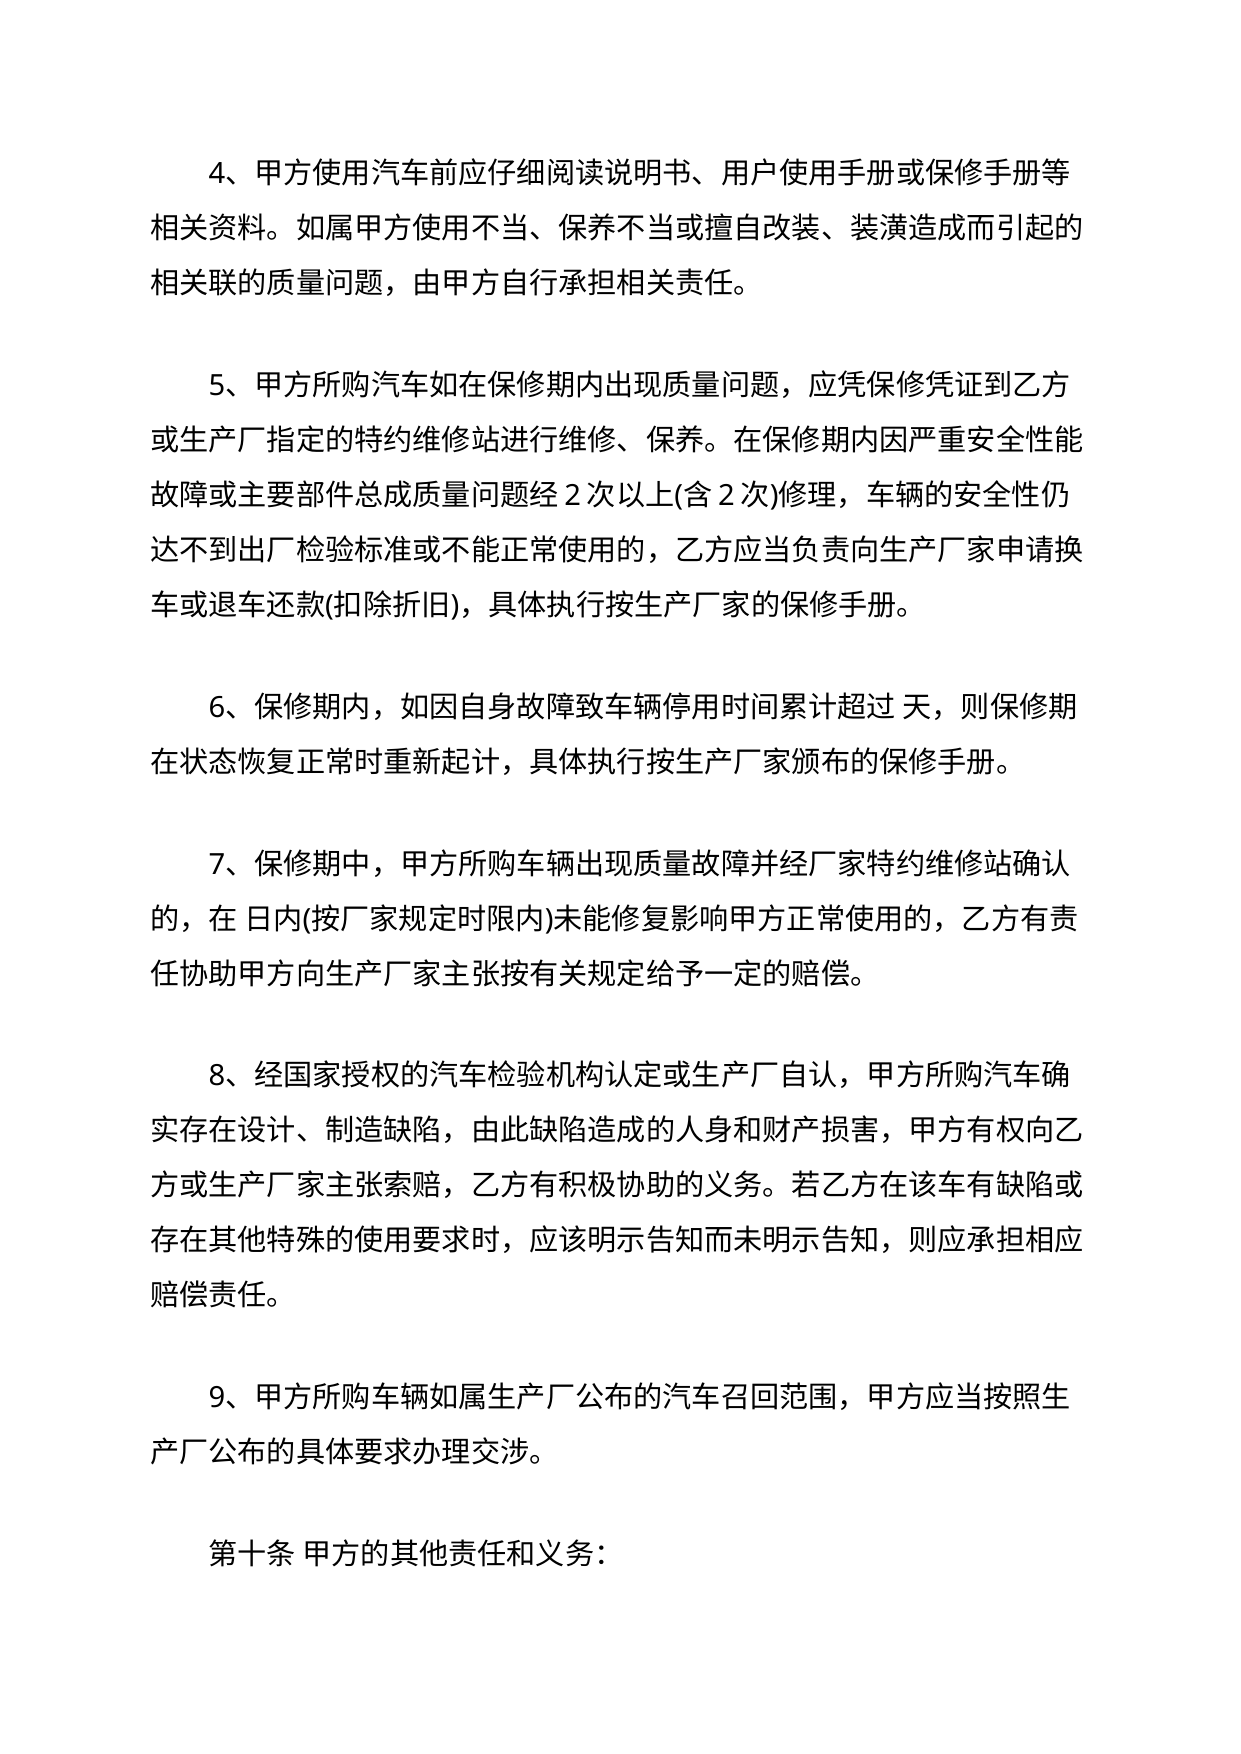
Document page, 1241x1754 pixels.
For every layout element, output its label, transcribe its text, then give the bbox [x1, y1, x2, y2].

text 8、经国家授权的汽车检验机构认定或生产厂自认，甲方所购汽车确实存在设计、制造缺陷，由此缺陷造成的人身和财产损害，甲方有权向乙方或生产厂家主张索赔，乙方有积极协助的义务。若乙方在该车有缺陷或存在其他特殊的使用要求时，应该明示告知而未明示告知，则应承担相应赔偿责任。 [150, 1052, 1090, 1314]
text 6、保修期内，如因自身故障致车辆停用时间累计超过 天，则保修期在状态恢复正常时重新起计，具体执行按生产厂家颁布的保修手册。 [150, 683, 1090, 781]
text 5、甲方所购汽车如在保修期内出现质量问题，应凭保修凭证到乙方或生产厂指定的特约维修站进行维修、保养。在保修期内因严重安全性能故障或主要部件总成质量问题经2次以上(含2次)修理，车辆的安全性仍达不到出厂检验标准或不能正常使用的，乙方应当负责向生产厂家申请换车或退车还款(扣除折旧)，具体执行按生产厂家的保修手册。 [150, 362, 1090, 624]
text 第十条 甲方的其他责任和义务： [150, 1530, 1090, 1572]
text 9、甲方所购车辆如属生产厂公布的汽车召回范围，甲方应当按照生产厂公布的具体要求办理交涉。 [150, 1373, 1090, 1471]
text 7、保修期中，甲方所购车辆出现质量故障并经厂家特约维修站确认的，在 日内(按厂家规定时限内)未能修复影响甲方正常使用的，乙方有责任协助甲方向生产厂家主张按有关规定给予一定的赔偿。 [150, 840, 1090, 992]
text 4、甲方使用汽车前应仔细阅读说明书、用户使用手册或保修手册等相关资料。如属甲方使用不当、保养不当或擅自改装、装潢造成而引起的相关联的质量问题，由甲方自行承担相关责任。 [150, 150, 1090, 302]
